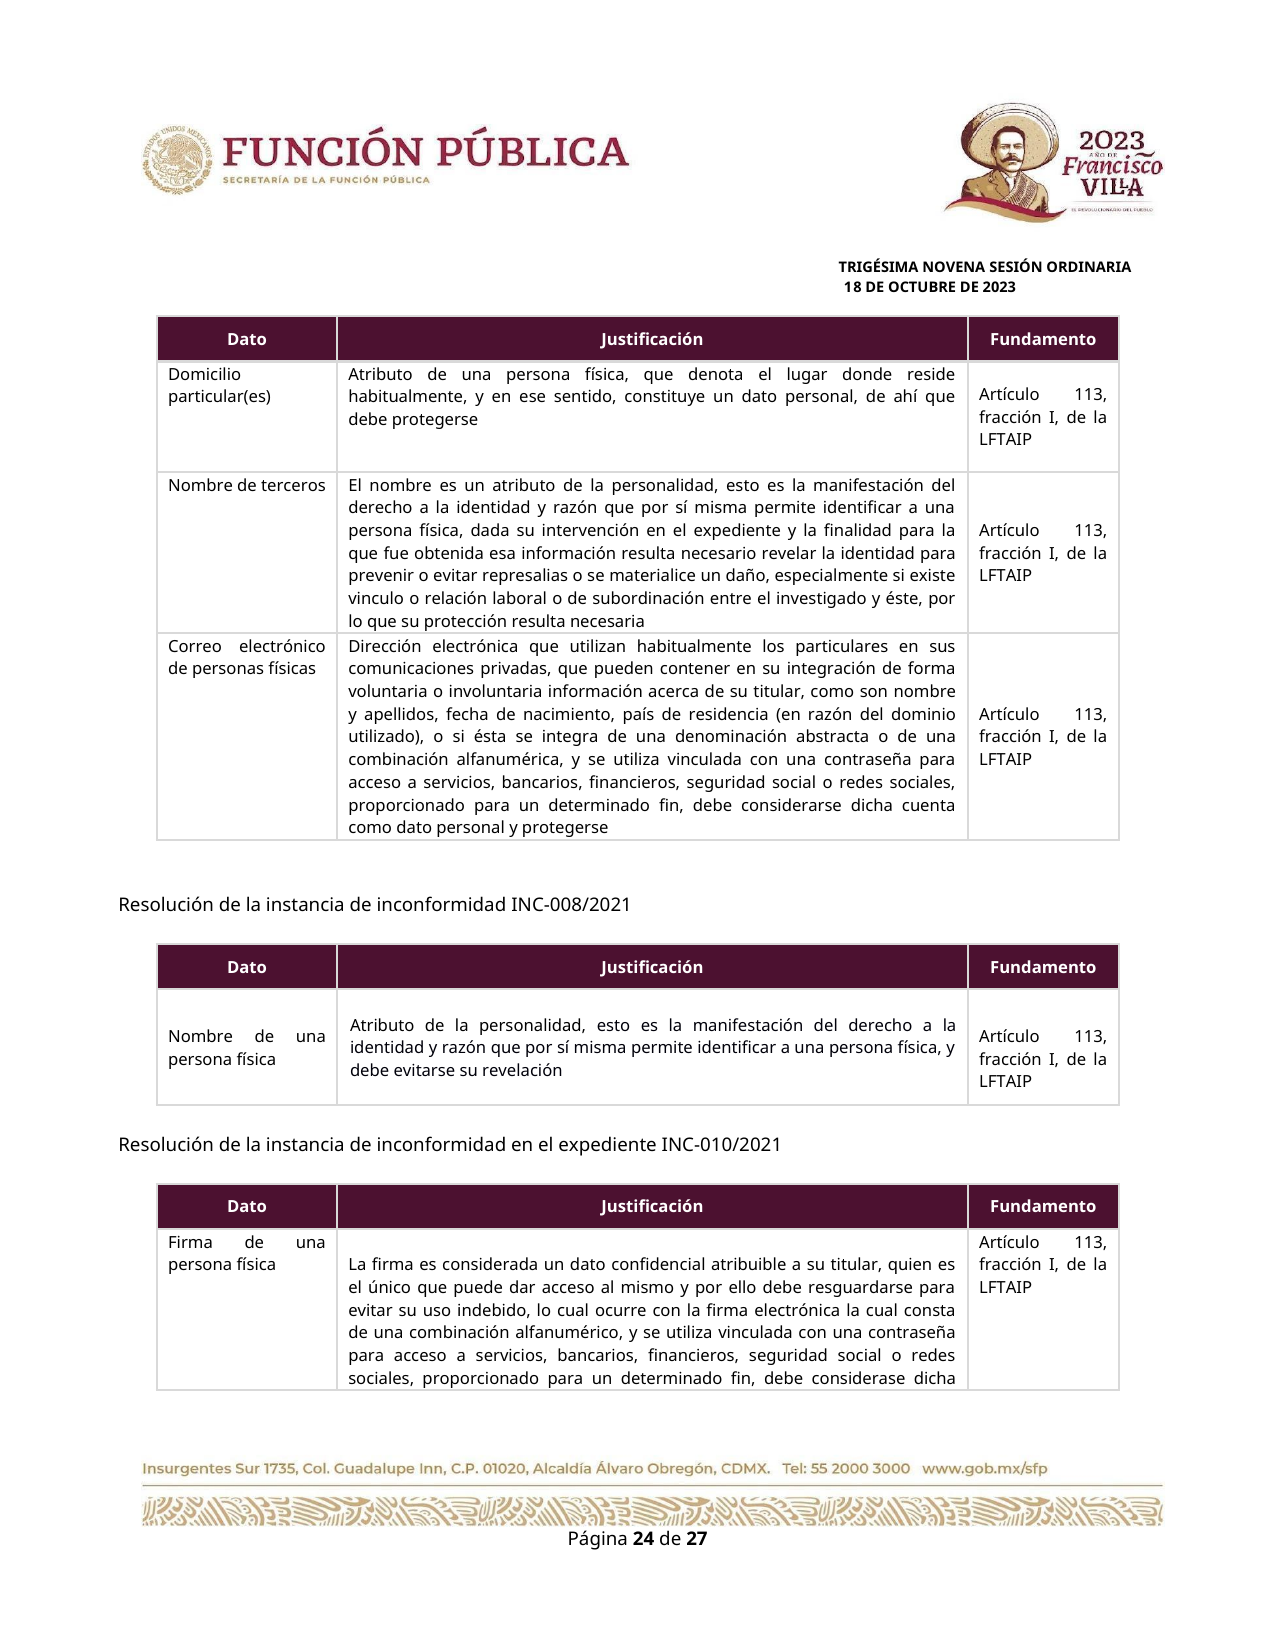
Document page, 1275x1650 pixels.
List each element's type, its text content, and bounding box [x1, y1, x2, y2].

table_header Dato [158, 317, 336, 360]
table_header Dato [158, 945, 336, 988]
table_cell Atributo de una persona física, que denota el lugar donde reside habitualmente, y en ese sentido, constituye un dato personal, de ahí que debe protegerse [338, 363, 967, 471]
table_cell Correo electrónico de personas físicas [158, 634, 336, 838]
table_cell El nombre es un atributo de la personalidad, esto es la manifestación del derecho a la identidad y razón que por sí misma permite identificar a una persona física, dada su intervención en el expediente y la finalidad para la que fue obtenida esa información resulta necesario revelar la identidad para prevenir o evitar represalias o se materialice un daño, especialmente si existe vinculo o relación laboral o de subordinación entre el investigado y éste, por lo que su protección resulta necesaria [338, 473, 967, 632]
table_cell Firma de una persona física [158, 1230, 336, 1389]
table_header Fundamento [969, 945, 1118, 988]
table_cell Dirección electrónica que utilizan habitualmente los particulares en sus comunicaciones privadas, que pueden contener en su integración de forma voluntaria o involuntaria información acerca de su titular, como son nombre y apellidos, fecha de nacimiento, país de residencia (en razón del dominio utilizado), o si ésta se integra de una denominación abstracta o de una combinación alfanumérica, y se utiliza vinculada con una contraseña para acceso a servicios, bancarios, financieros, seguridad social o redes sociales, proporcionado para un determinado fin, debe considerarse dicha cuenta como dato personal y protegerse [338, 634, 967, 838]
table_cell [338, 1230, 967, 1389]
text Resolución de la instancia de inconformidad INC-008/2021 [118, 892, 1157, 917]
table_header Justificación [338, 945, 967, 988]
table_cell Nombre de terceros [158, 473, 336, 632]
table_header Justificación [338, 1185, 967, 1228]
table_cell Artículo 113, fracción I, de la LFTAIP [969, 634, 1118, 838]
table_header Fundamento [969, 1185, 1118, 1228]
table_cell Artículo 113, fracción I, de la LFTAIP [969, 1230, 1118, 1389]
table_cell Artículo 113, fracción I, de la LFTAIP [969, 363, 1118, 471]
table_header Dato [158, 1185, 336, 1228]
table_cell Artículo 113, fracción I, de la LFTAIP [969, 473, 1118, 632]
table_cell Nombre de una persona física [158, 990, 336, 1104]
table_cell Artículo 113, fracción I, de la LFTAIP [969, 990, 1118, 1104]
table_header Fundamento [969, 317, 1118, 360]
table_cell Atributo de la personalidad, esto es la manifestación del derecho a la identidad y razón que por sí misma permite identificar a una persona física, y debe evitarse su revelación [338, 990, 967, 1104]
table_cell Domicilio particular(es) [158, 363, 336, 471]
picture [26, 11, 1275, 1555]
text Resolución de la instancia de inconformidad en el expediente INC-010/2021 [118, 1132, 1157, 1157]
table_header Justificación [338, 317, 967, 360]
